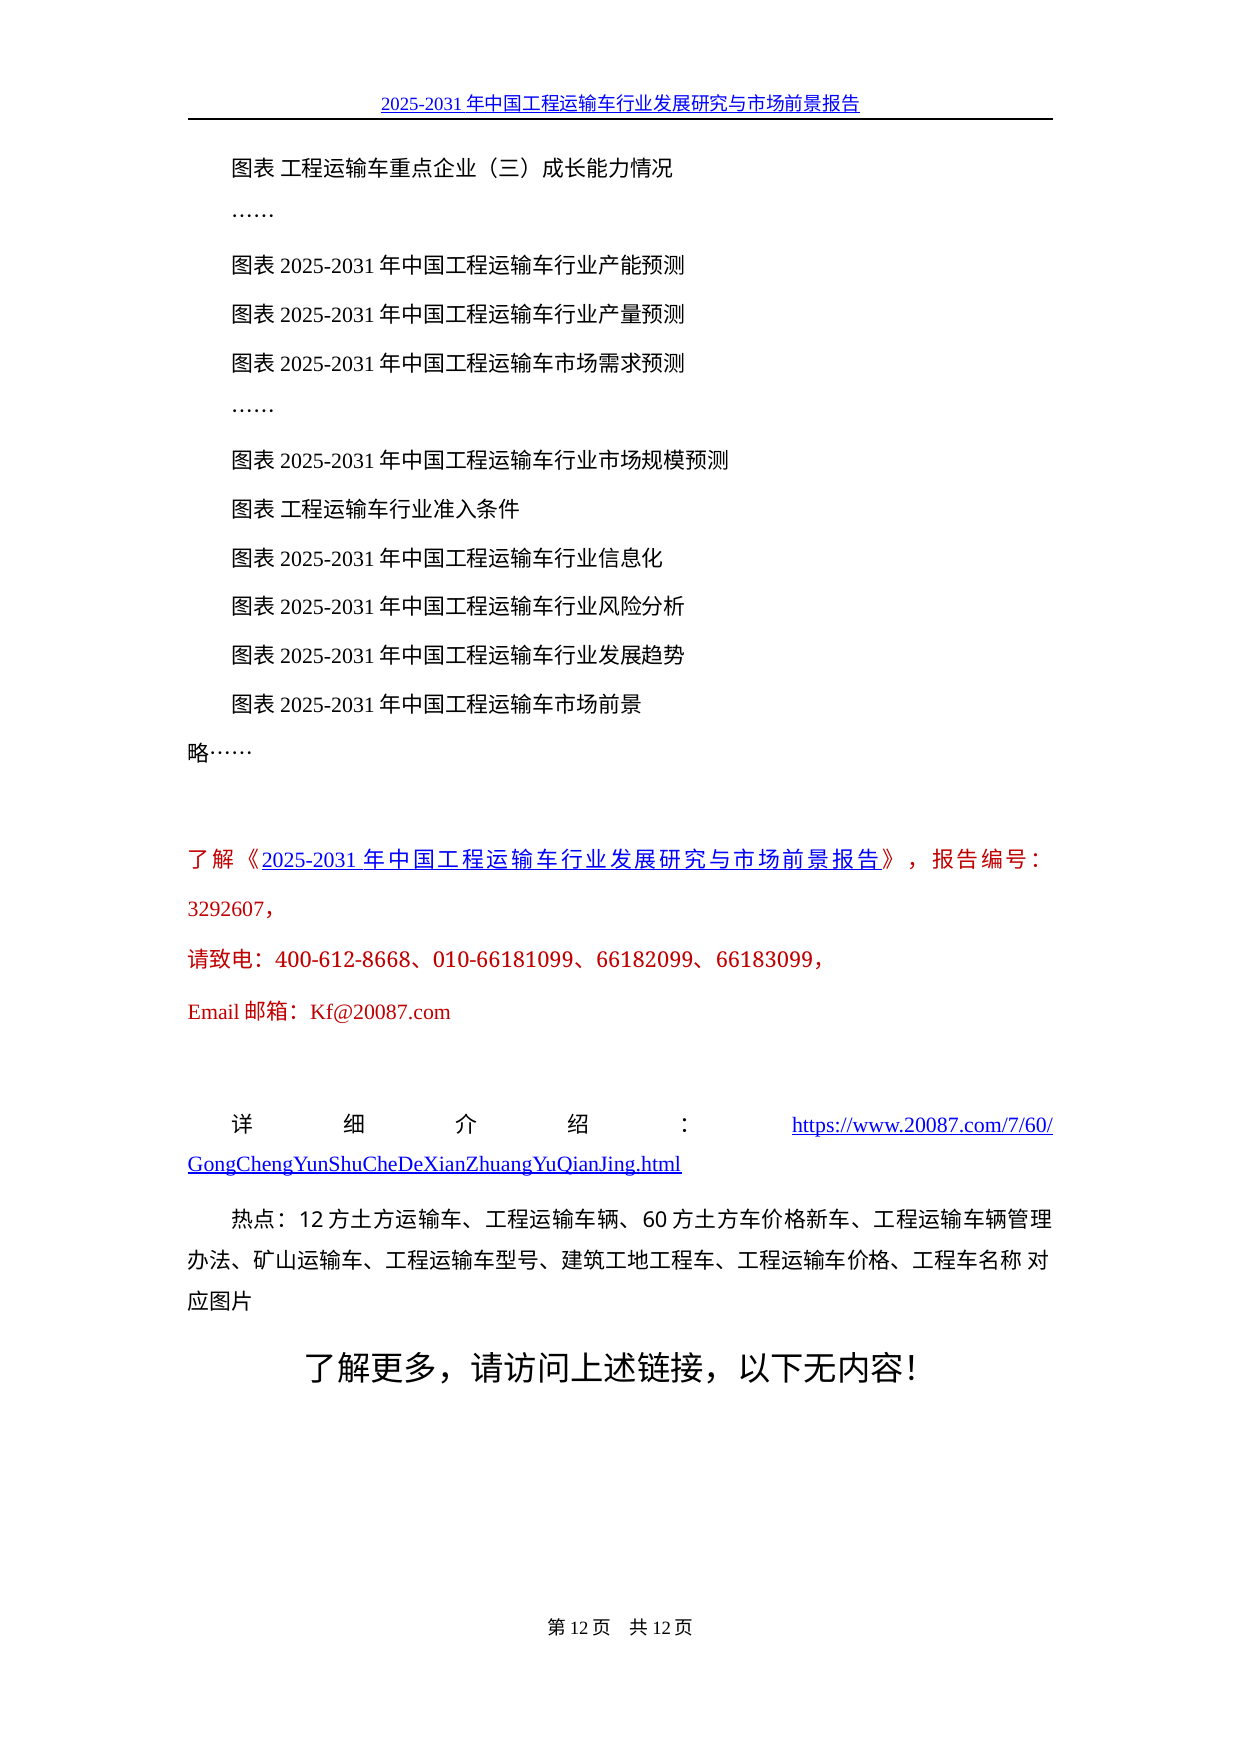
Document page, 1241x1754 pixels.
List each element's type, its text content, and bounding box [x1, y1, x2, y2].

text 请致电：400-612-8668、010-66181099、66182099、66183099， [187, 942, 1053, 974]
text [187, 150, 1053, 768]
text Email邮箱：Kf@20087.com [187, 993, 1053, 1026]
text 热点：12方土方运输车、工程运输车辆、60方土方车价格新车、工程运输车辆管理办法、矿山运输车、工程运输车型号、建筑工地工程车、工程运输车价格、工程车名称 对应图片 [187, 1202, 1053, 1316]
text 了解《2025-2031年中国工程运输车行业发展研究与市场前景报告》，报告编号：3292607， [187, 842, 1053, 923]
text 详细介绍：https://www.20087.com/7/60/GongChengYunShuCheDeXianZhuangYuQianJing.html [187, 1106, 1053, 1179]
title 了解更多，请访问上述链接，以下无内容！ [187, 1333, 1053, 1398]
